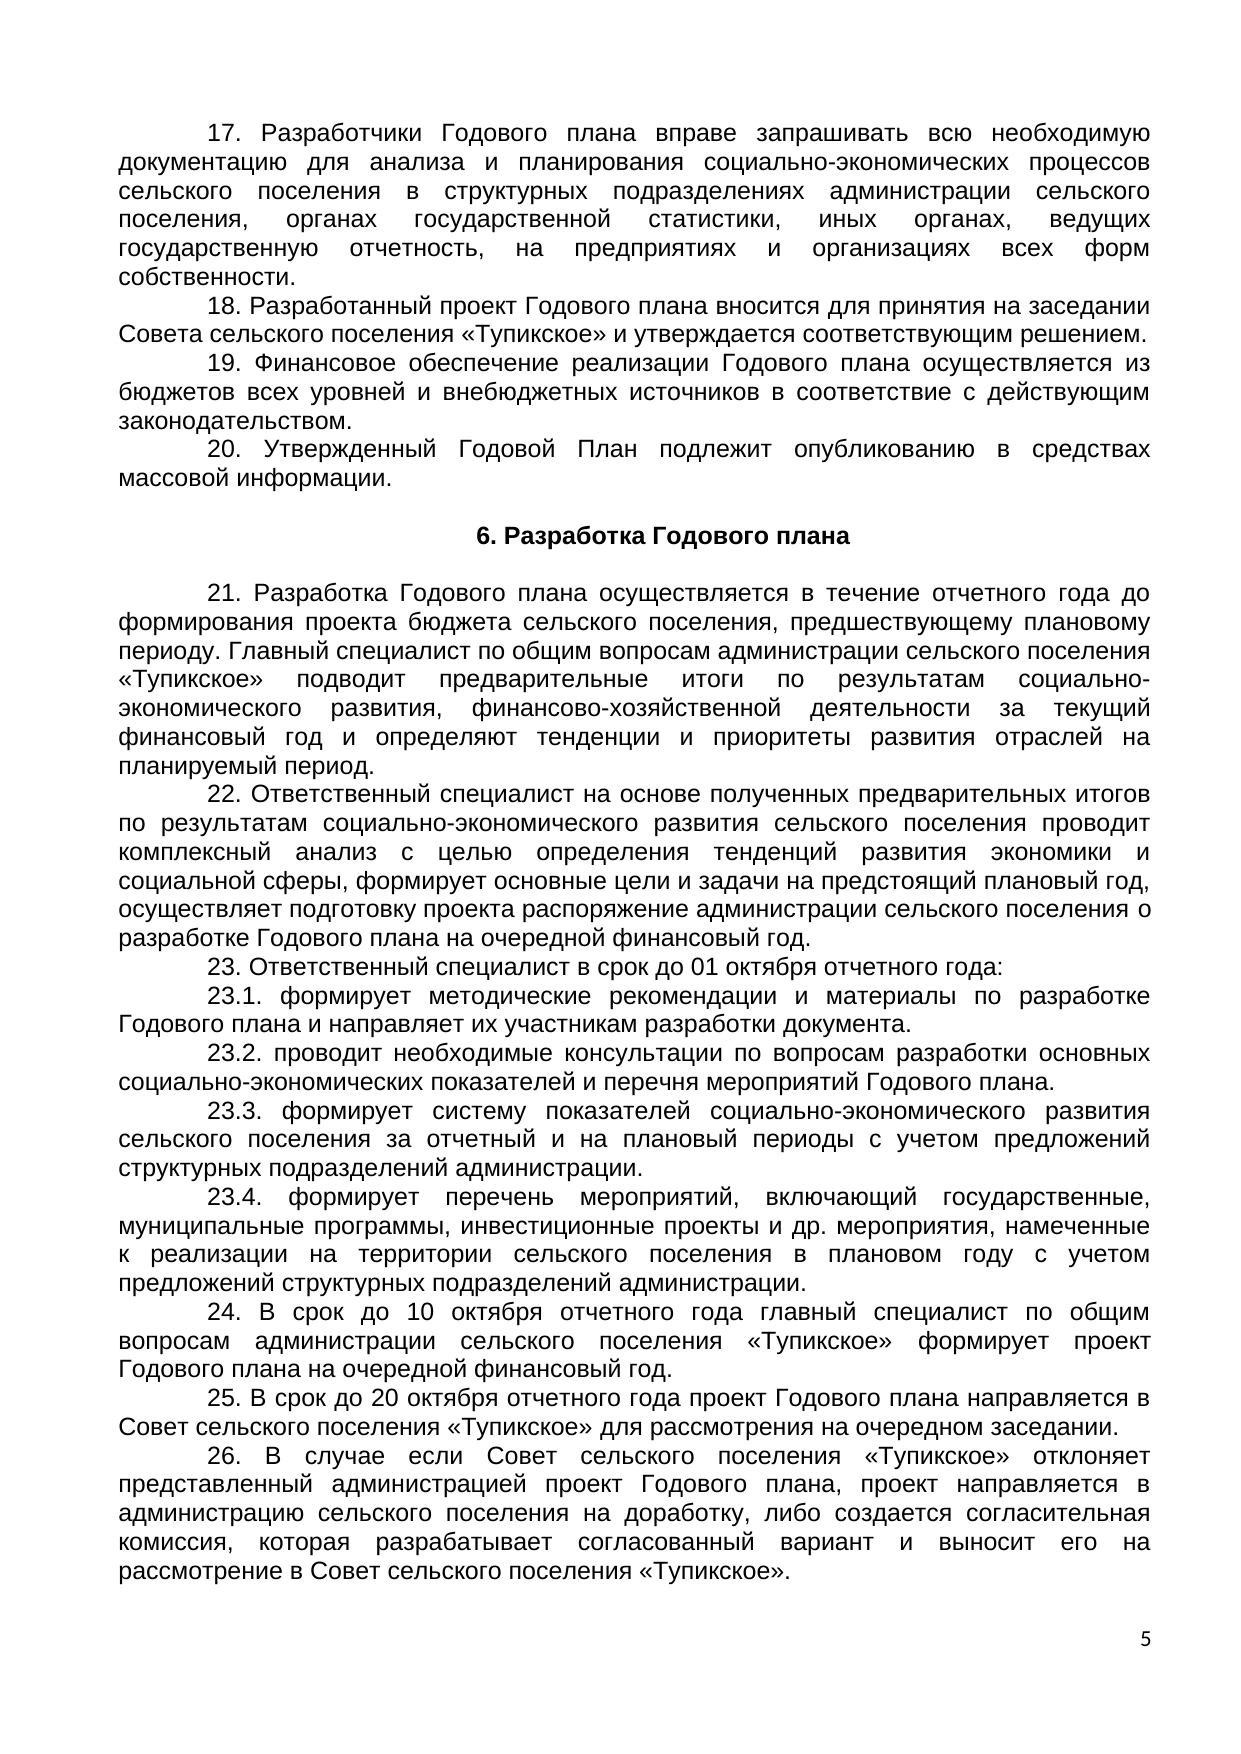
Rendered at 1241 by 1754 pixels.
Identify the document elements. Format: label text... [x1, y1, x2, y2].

text 26. В случае если Совет сельского поселения «Тупикское» отклоняет представленный администрацией проект Годового плана, проект направляется в администрацию сельского поселения на доработку, либо создается согласительная комиссия, которая разрабатывает согласованный вариант и выносит его на рассмотрение в Совет сельского поселения «Тупикское». [118, 1441, 1152, 1584]
text 6. Разработка Годового плана [118, 521, 1152, 549]
text 23.1. формирует методические рекомендации и материалы по разработке Годового плана и направляет их участникам разработки документа. [118, 981, 1152, 1038]
text 25. В срок до 20 октября отчетного года проект Годового плана направляется в Совет сельского поселения «Тупикское» для рассмотрения на очередном заседании. [118, 1383, 1152, 1441]
text 23. Ответственный специалист в срок до 01 октября отчетного года: [118, 952, 1152, 981]
text 21. Разработка Годового плана осуществляется в течение отчетного года до формирования проекта бюджета сельского поселения, предшествующему плановому периоду. Главный специалист по общим вопросам администрации сельского поселения «Тупикское» подводит предварительные итоги по результатам социально-экономического развития, финансово-хозяйственной деятельности за текущий финансовый год и определяют тенденции и приоритеты развития отраслей на планируемый период. [118, 578, 1152, 779]
text 23.2. проводит необходимые консультации по вопросам разработки основных социально-экономических показателей и перечня мероприятий Годового плана. [118, 1038, 1152, 1096]
text 17. Разработчики Годового плана вправе запрашивать всю необходимую документацию для анализа и планирования социально-экономических процессов сельского поселения в структурных подразделениях администрации сельского поселения, органах государственной статистики, иных органах, ведущих государственную отчетность, на предприятиях и организациях всех форм собственности. [118, 118, 1152, 291]
text 23.3. формирует систему показателей социально-экономического развития сельского поселения за отчетный и на плановый периоды с учетом предложений структурных подразделений администрации. [118, 1096, 1152, 1182]
text 23.4. формирует перечень мероприятий, включающий государственные, муниципальные программы, инвестиционные проекты и др. мероприятия, намеченные к реализации на территории сельского поселения в плановом году с учетом предложений структурных подразделений администрации. [118, 1182, 1152, 1297]
text 18. Разработанный проект Годового плана вносится для принятия на заседании Совета сельского поселения «Тупикское» и утверждается соответствующим решением. [118, 291, 1152, 348]
text 22. Ответственный специалист на основе полученных предварительных итогов по результатам социально-экономического развития сельского поселения проводит комплексный анализ с целью определения тенденций развития экономики и социальной сферы, формирует основные цели и задачи на предстоящий плановый год, осуществляет подготовку проекта распоряжение администрации сельского поселения о разработке Годового плана на очередной финансовый год. [118, 779, 1152, 952]
text 19. Финансовое обеспечение реализации Годового плана осуществляется из бюджетов всех уровней и внебюджетных источников в соответствие с действующим законодательством. [118, 348, 1152, 434]
text 20. Утвержденный Годовой План подлежит опубликованию в средствах массовой информации. [118, 434, 1152, 492]
text 24. В срок до 10 октября отчетного года главный специалист по общим вопросам администрации сельского поселения «Тупикское» формирует проект Годового плана на очередной финансовый год. [118, 1297, 1152, 1383]
